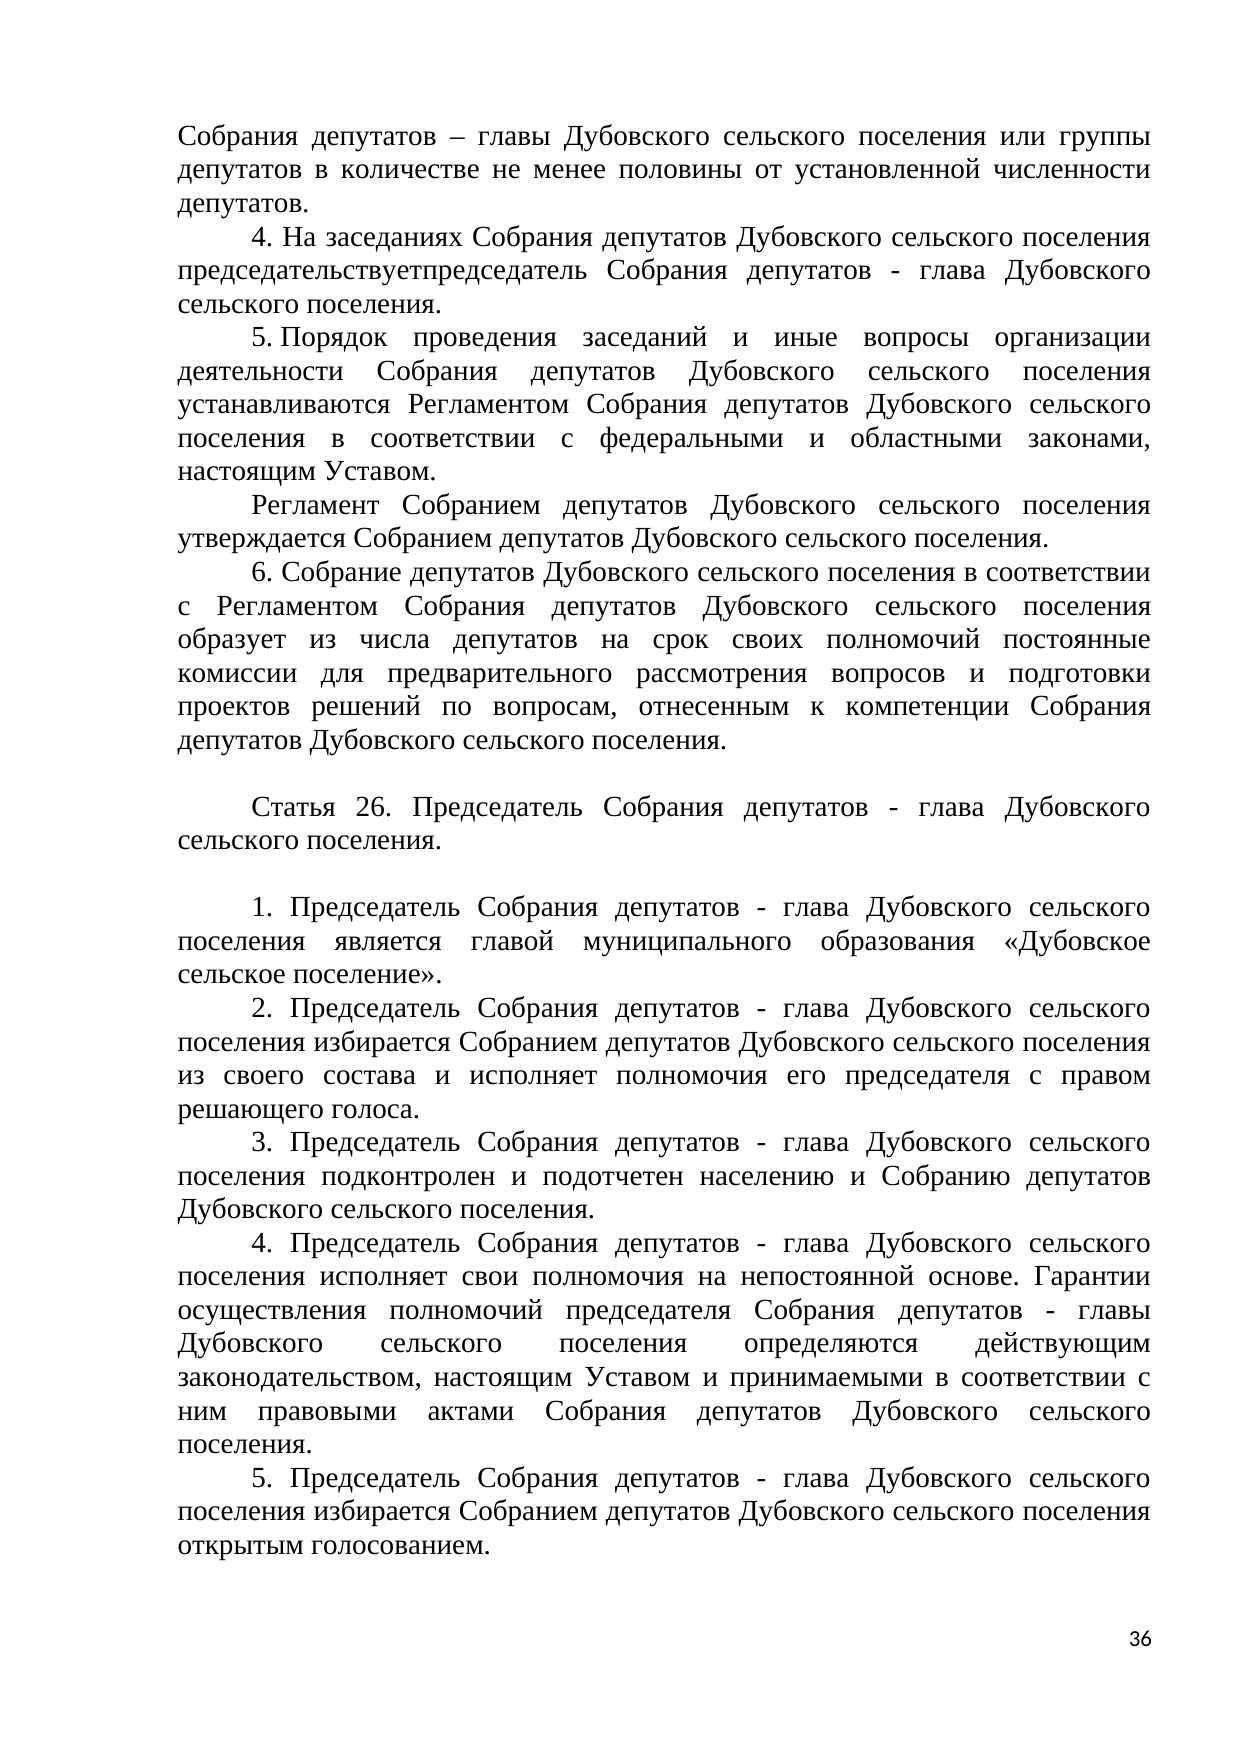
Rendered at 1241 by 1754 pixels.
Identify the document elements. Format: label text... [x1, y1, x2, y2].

text 6. Собрание депутатов Дубовского сельского поселения в соответствии с Регламентом Собрания депутатов Дубовского сельского поселения образует из числа депутатов на срок своих полномочий постоянные комиссии для предварительного рассмотрения вопросов и подготовки проектов решений по вопросам, отнесенным к компетенции Собрания депутатов Дубовского сельского поселения. [177, 554, 1152, 755]
text Статья 26. Председатель Собрания депутатов - глава Дубовского сельского поселения. [177, 789, 1152, 856]
text 1. Председатель Собрания депутатов - глава Дубовского сельского поселения является главой муниципального образования «Дубовское сельское поселение». [177, 889, 1152, 990]
text 4. Председатель Собрания депутатов - глава Дубовского сельского поселения исполняет свои полномочия на непостоянной основе. Гарантии осуществления полномочий председателя Собрания депутатов - главы Дубовского сельского поселения определяются действующим законодательством, настоящим Уставом и принимаемыми в соответствии с ним правовыми актами Собрания депутатов Дубовского сельского поселения. [177, 1225, 1152, 1460]
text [177, 118, 1152, 219]
text 5. Порядок проведения заседаний и иные вопросы организации деятельности Собрания депутатов Дубовского сельского поселения устанавливаются Регламентом Собрания депутатов Дубовского сельского поселения в соответствии с федеральными и областными законами, настоящим Уставом. [177, 319, 1152, 487]
text 5. Председатель Собрания депутатов - глава Дубовского сельского поселения избирается Собранием депутатов Дубовского сельского поселения открытым голосованием. [177, 1460, 1152, 1560]
text Регламент Собранием депутатов Дубовского сельского поселения утверждается Собранием депутатов Дубовского сельского поселения. [177, 487, 1152, 554]
text 3. Председатель Собрания депутатов - глава Дубовского сельского поселения подконтролен и подотчетен населению и Собранию депутатов Дубовского сельского поселения. [177, 1124, 1152, 1225]
text 2. Председатель Собрания депутатов - глава Дубовского сельского поселения избирается Собранием депутатов Дубовского сельского поселения из своего состава и исполняет полномочия его председателя с правом решающего голоса. [177, 990, 1152, 1124]
text 4. На заседаниях Собрания депутатов Дубовского сельского поселения председательствуетпредседатель Собрания депутатов - глава Дубовского сельского поселения. [177, 219, 1152, 319]
